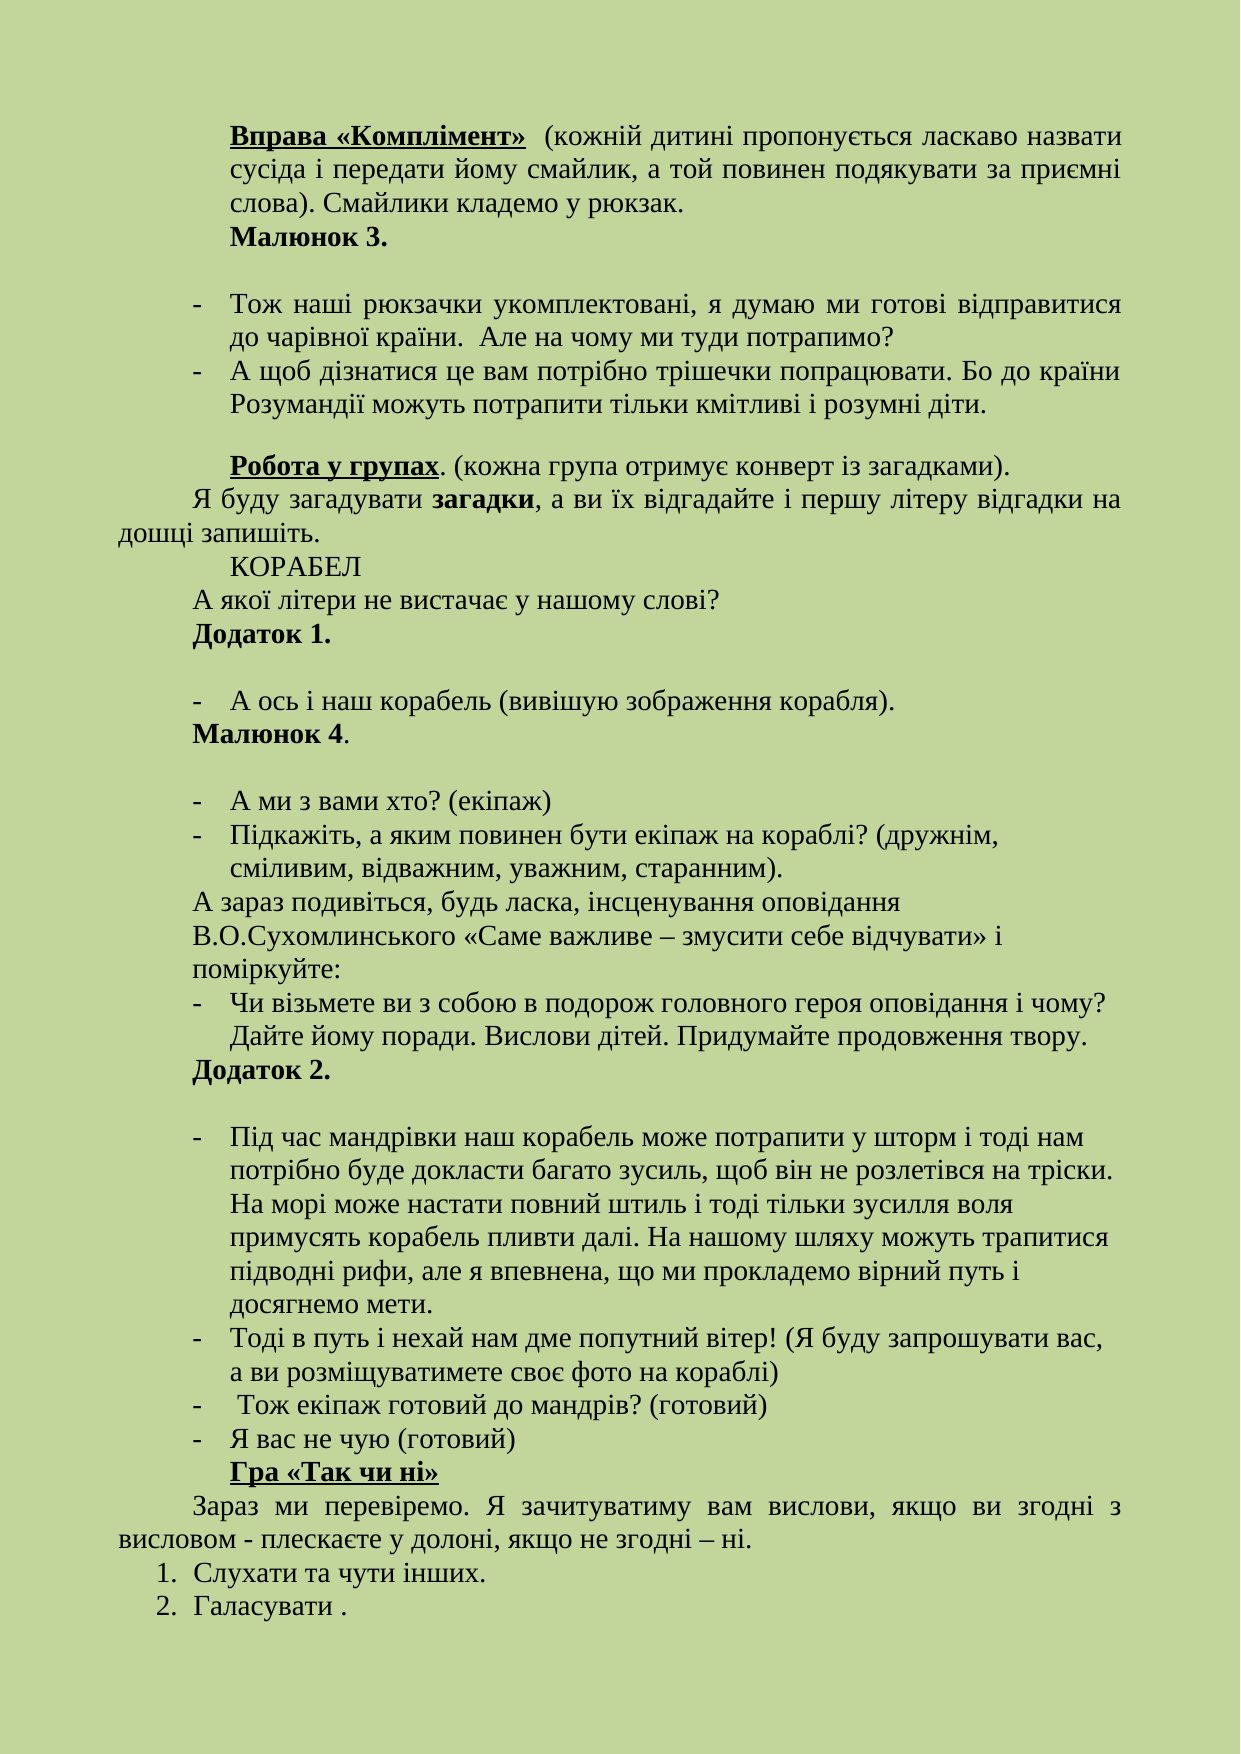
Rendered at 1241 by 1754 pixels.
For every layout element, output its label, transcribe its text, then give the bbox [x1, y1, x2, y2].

list Тоді в путь і нехай нам дме попутний вітер! (Я буду запрошувати вас, а ви розміщуватимете своє фото на кораблі) [192, 1320, 1122, 1387]
list Галасувати . [156, 1588, 1122, 1622]
list КОРАБЕЛ [229, 549, 1122, 582]
list Тож наші рюкзачки укомплектовані, я думаю ми готові відправитися до чарівної країни. Але на чому ми туди потрапимо? [192, 286, 1122, 353]
list А ми з вами хто? (екіпаж) [192, 783, 1122, 817]
list Підкажіть, а яким повинен бути екіпаж на кораблі? (дружнім, сміливим, відважним, уважним, старанним). [192, 817, 1122, 884]
text Зараз ми перевіремо. Я зачитуватиму вам вислови, якщо ви згодні з висловом - плескаєте у долоні, якщо не згодні – ні. [118, 1488, 1122, 1555]
text Я буду загадувати загадки, а ви їх відгадайте і першу літеру відгадки на дошці запишіть. [118, 482, 1122, 549]
list Слухати та чути інших. [156, 1555, 1122, 1588]
list Дайте йому поради. Вислови дітей. Придумайте продовження твору. [229, 1018, 1122, 1052]
list Додаток 1. [192, 616, 1122, 649]
list Гра «Так чи ні» [229, 1454, 1122, 1488]
text А якої літери не вистачає у нашому слові? [192, 582, 1122, 616]
list Тож екіпаж готовий до мандрів? (готовий) [192, 1387, 1122, 1421]
list Під час мандрівки наш корабель може потрапити у шторм і тоді нам потрібно буде докласти багато зусиль, щоб він не розлетівся на тріски. На морі може настати повний штиль і тоді тільки зусилля воля примусять корабель пливти далі. На нашому шляху можуть трапитися підводні рифи, але я впевнена, що ми прокладемо вірний путь і досягнемо мети. [192, 1119, 1122, 1320]
list А ось і наш корабель (вивішую зображення корабля). [192, 683, 1122, 716]
list А щоб дізнатися це вам потрібно трішечки попрацювати. Бо до країни Розумандії можуть потрапити тільки кмітливі і розумні діти. [192, 353, 1122, 420]
list Робота у групах. (кожна група отримує конверт із загадками). [229, 448, 1122, 482]
list Малюнок 3. [229, 219, 1122, 252]
list Чи візьмете ви з собою в подорож головного героя оповідання і чому? [192, 985, 1122, 1018]
text Малюнок 4. [192, 716, 1122, 750]
list Я вас не чую (готовий) [192, 1421, 1122, 1454]
text Додаток 2. [192, 1052, 1122, 1085]
text А зараз подивіться, будь ласка, інсценування оповідання В.О.Сухомлинського «Саме важливе – змусити себе відчувати» і поміркуйте: [192, 884, 1122, 985]
list Вправа «Комплімент» (кожній дитині пропонується ласкаво назвати сусіда і передати йому смайлик, а той повинен подякувати за приємні слова). Смайлики кладемо у рюкзак. [229, 118, 1122, 219]
